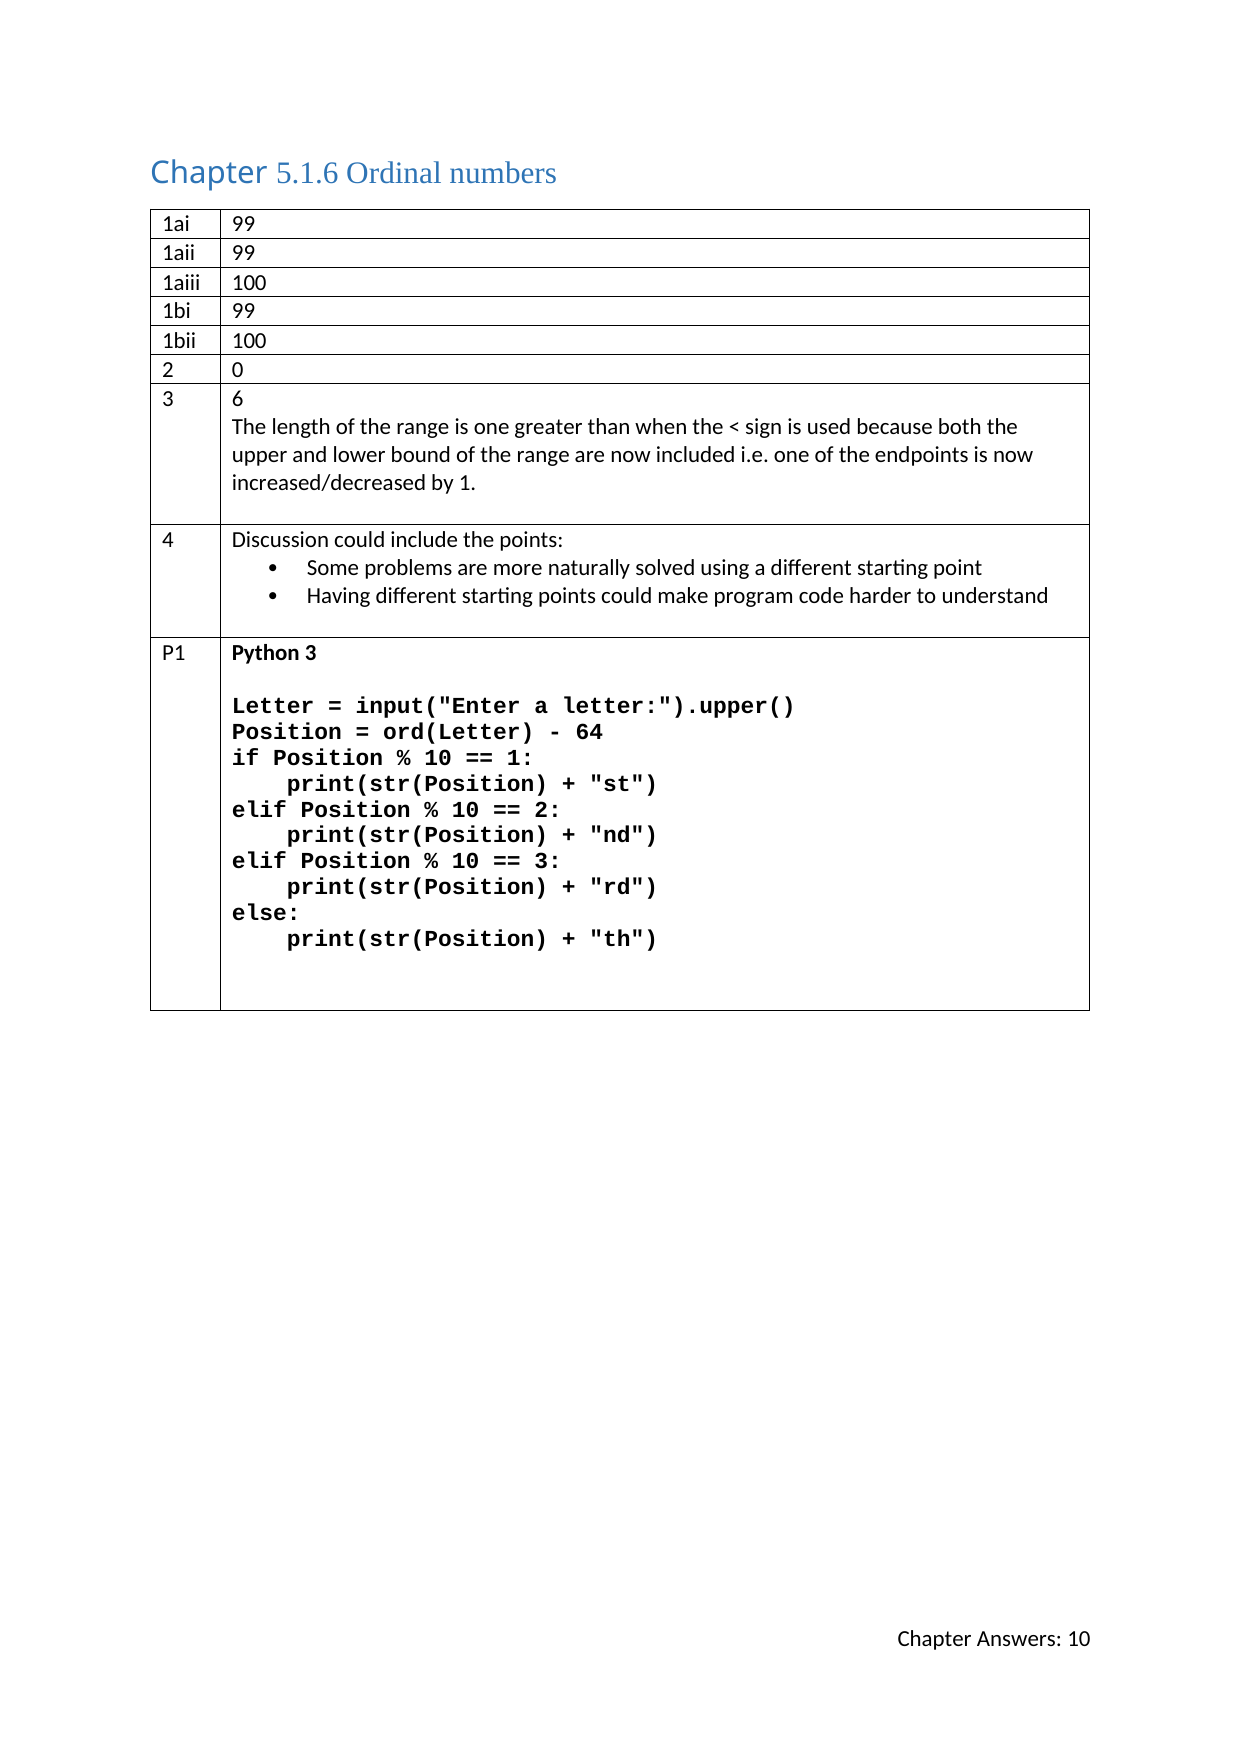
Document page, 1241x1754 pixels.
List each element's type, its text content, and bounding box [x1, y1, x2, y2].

text Chapter 5.1.6 Ordinal numbers [150, 150, 1090, 193]
table_cell 2 [151, 355, 220, 383]
table_cell 1bi [151, 297, 220, 325]
table_cell Python 3 Letter = input("Enter a letter:").upper() Position = ord(Letter) - 64 if Position % 10 == 1: print(str(Position) + "st") elif Position % 10 == 2: print(str(Position) + "nd") elif Position % 10 == 3: print(str(Position) + "rd") else: print(str(Position) + "th") [221, 638, 1089, 1009]
table_cell 1bii [151, 326, 220, 354]
table_cell 0 [221, 355, 1089, 383]
table_cell 1aiii [151, 268, 220, 296]
table_cell 4 [151, 525, 220, 637]
table_cell Discussion could include the points: Some problems are more naturally solved using a different starting point Having different starting points could make program code harder to understand [221, 525, 1089, 637]
table_header 99 [221, 210, 1089, 237]
table_cell 3 [151, 384, 220, 524]
table_cell 1aii [151, 239, 220, 267]
table_cell 100 [221, 326, 1089, 354]
table_cell 6 The length of the range is one greater than when the < sign is used because both the upper and lower bound of the range are now included i.e. one of the endpoints is now increased/decreased by 1. [221, 384, 1089, 524]
table_header 1ai [151, 210, 220, 237]
table_cell P1 [151, 638, 220, 1009]
table_cell 100 [221, 268, 1089, 296]
table_cell 99 [221, 297, 1089, 325]
table_cell 99 [221, 239, 1089, 267]
